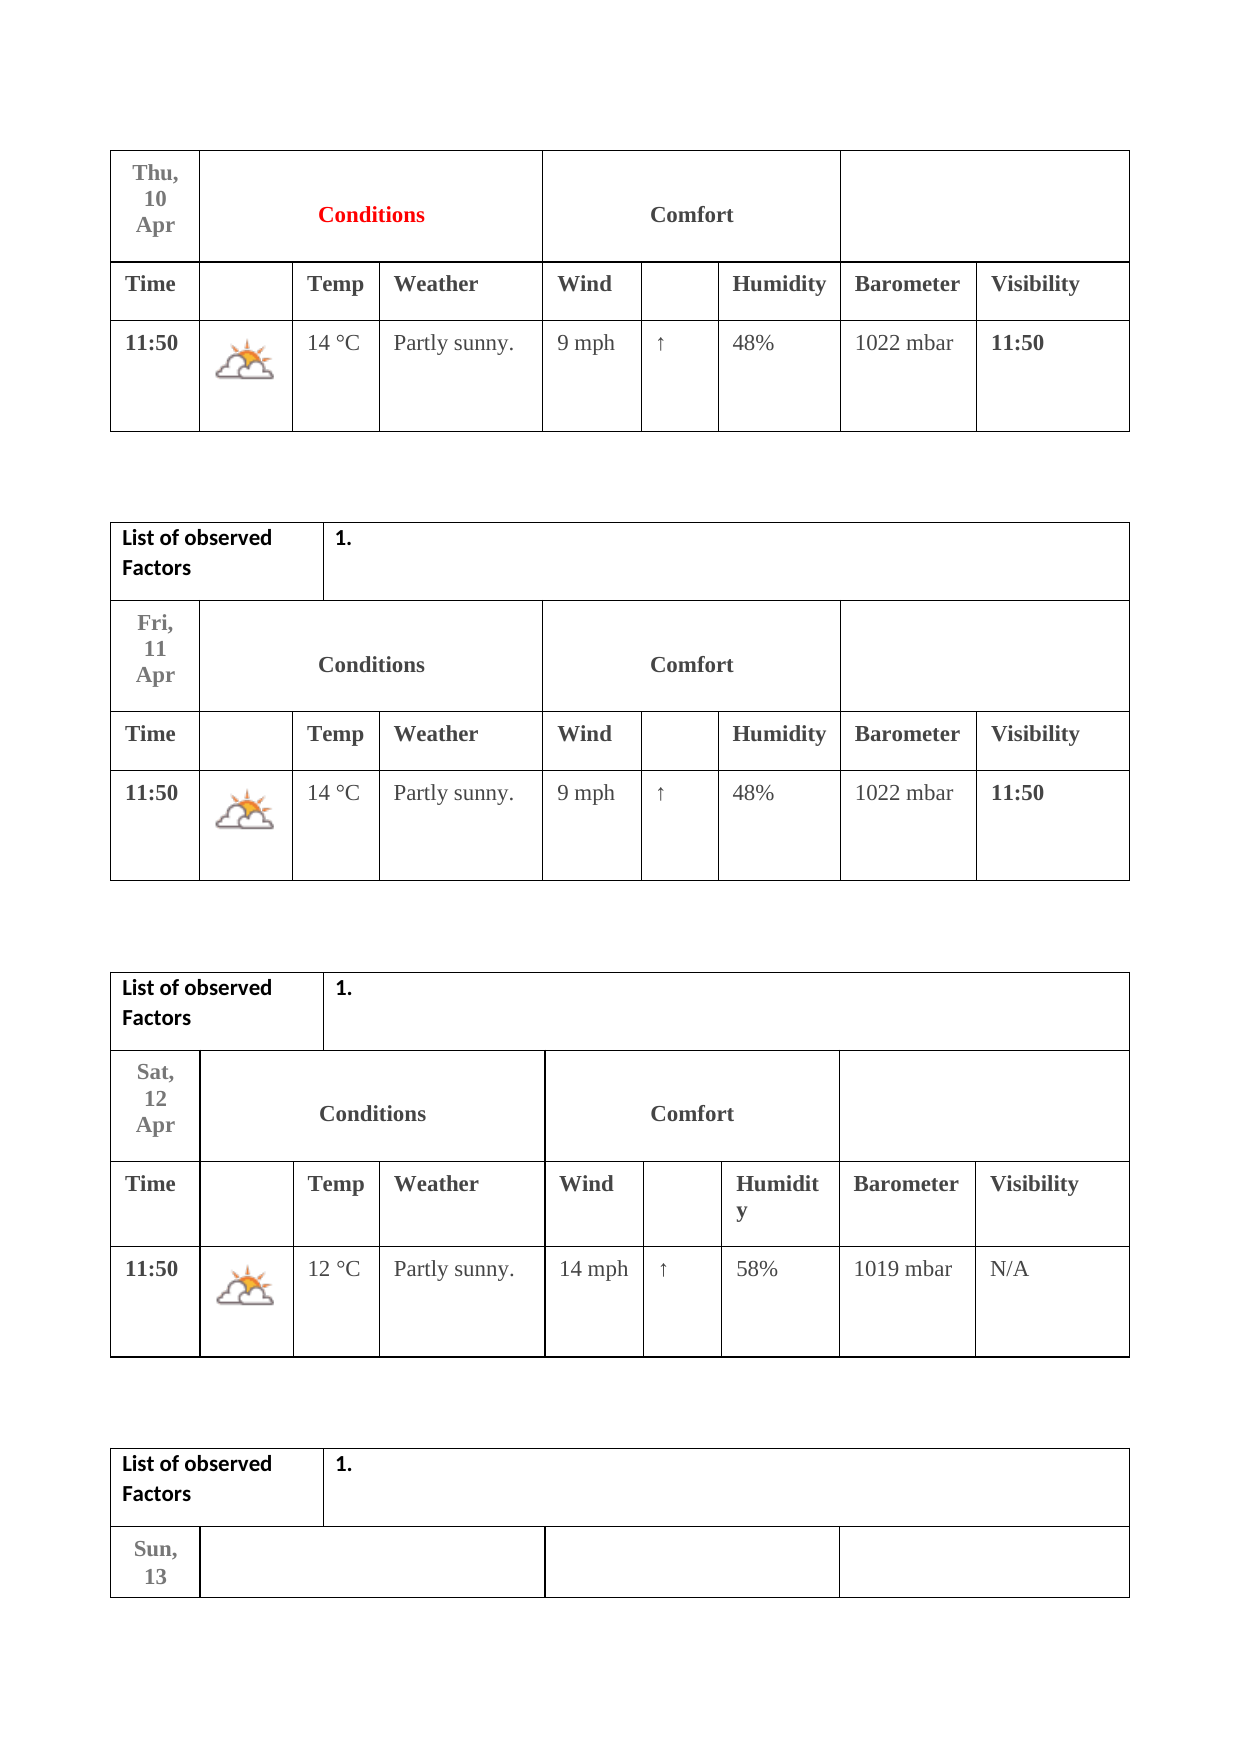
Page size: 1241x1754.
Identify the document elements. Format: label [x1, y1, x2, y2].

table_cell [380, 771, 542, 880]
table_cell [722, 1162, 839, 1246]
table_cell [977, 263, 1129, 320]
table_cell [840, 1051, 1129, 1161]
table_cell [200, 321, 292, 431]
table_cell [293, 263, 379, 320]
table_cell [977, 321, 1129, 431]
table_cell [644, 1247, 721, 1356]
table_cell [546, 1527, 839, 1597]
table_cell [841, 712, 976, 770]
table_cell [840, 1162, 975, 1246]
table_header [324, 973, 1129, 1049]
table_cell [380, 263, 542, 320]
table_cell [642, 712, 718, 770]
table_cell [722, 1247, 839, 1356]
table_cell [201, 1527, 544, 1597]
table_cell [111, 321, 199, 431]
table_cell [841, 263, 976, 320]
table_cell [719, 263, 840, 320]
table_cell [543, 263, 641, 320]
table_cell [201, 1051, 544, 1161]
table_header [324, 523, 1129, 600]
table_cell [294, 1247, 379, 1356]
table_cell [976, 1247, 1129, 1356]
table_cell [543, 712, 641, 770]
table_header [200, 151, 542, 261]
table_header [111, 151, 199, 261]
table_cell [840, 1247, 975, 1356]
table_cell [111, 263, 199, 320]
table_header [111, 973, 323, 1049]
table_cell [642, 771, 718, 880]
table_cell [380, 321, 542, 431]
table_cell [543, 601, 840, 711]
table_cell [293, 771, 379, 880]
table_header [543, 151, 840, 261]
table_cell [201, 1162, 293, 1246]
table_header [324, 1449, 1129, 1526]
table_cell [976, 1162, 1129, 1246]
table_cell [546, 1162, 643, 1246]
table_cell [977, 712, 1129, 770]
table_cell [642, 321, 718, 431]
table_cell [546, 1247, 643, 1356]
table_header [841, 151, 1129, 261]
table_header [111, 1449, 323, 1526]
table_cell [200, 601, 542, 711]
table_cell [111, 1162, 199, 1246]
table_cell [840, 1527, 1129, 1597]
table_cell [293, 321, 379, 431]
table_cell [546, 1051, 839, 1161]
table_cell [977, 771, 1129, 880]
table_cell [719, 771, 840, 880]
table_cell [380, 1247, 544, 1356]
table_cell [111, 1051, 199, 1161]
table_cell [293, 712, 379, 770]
picture [214, 1254, 277, 1318]
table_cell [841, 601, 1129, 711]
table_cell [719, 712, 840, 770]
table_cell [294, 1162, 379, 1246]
picture [213, 328, 277, 392]
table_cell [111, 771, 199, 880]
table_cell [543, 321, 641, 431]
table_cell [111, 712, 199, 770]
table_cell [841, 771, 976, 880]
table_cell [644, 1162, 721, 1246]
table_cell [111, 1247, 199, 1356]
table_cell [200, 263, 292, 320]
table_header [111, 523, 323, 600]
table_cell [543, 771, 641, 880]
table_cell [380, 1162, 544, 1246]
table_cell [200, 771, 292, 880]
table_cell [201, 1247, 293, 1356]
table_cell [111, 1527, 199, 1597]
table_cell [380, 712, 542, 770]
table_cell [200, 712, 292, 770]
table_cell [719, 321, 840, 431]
picture [213, 778, 277, 842]
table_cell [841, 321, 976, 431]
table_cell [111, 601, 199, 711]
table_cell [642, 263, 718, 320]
